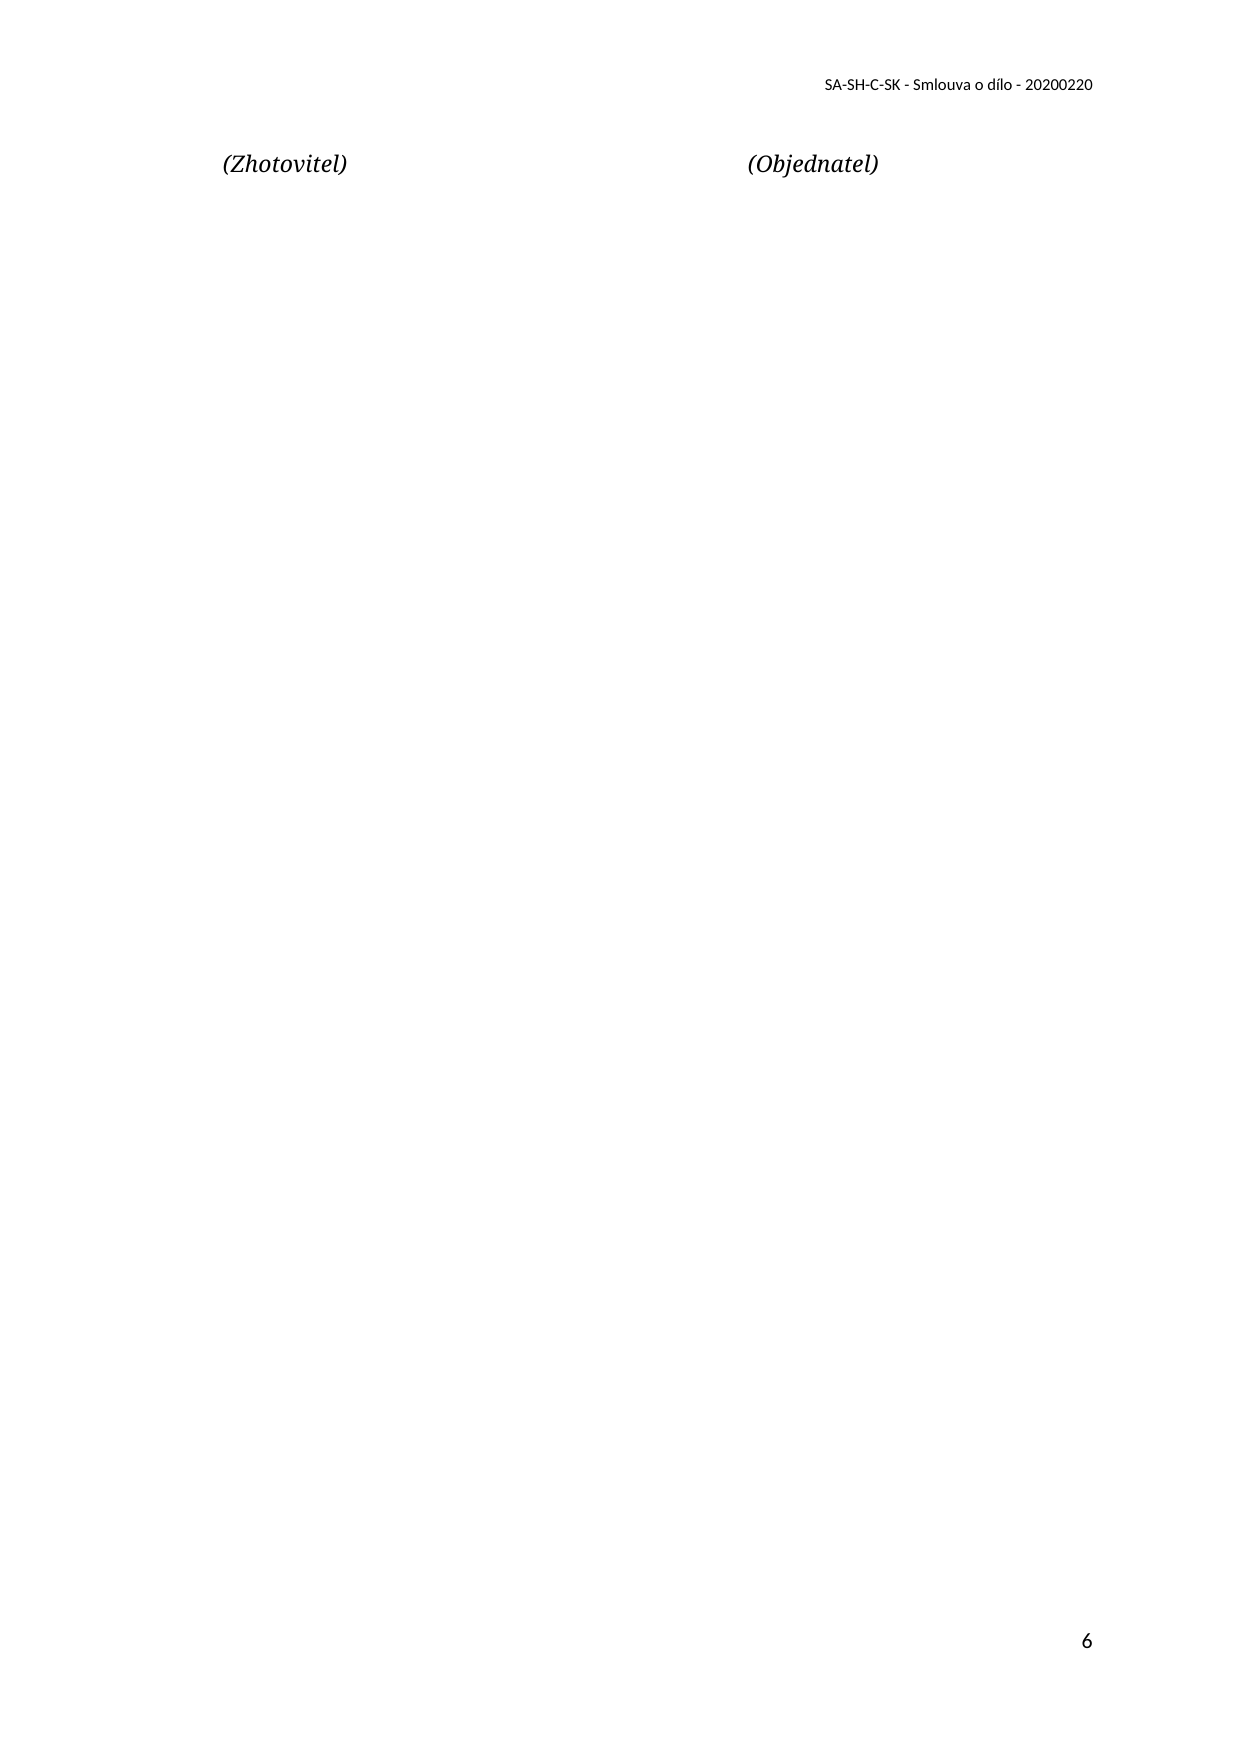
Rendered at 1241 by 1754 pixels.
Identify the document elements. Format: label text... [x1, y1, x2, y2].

text (Zhotovitel) (Objednatel) [148, 148, 1092, 218]
